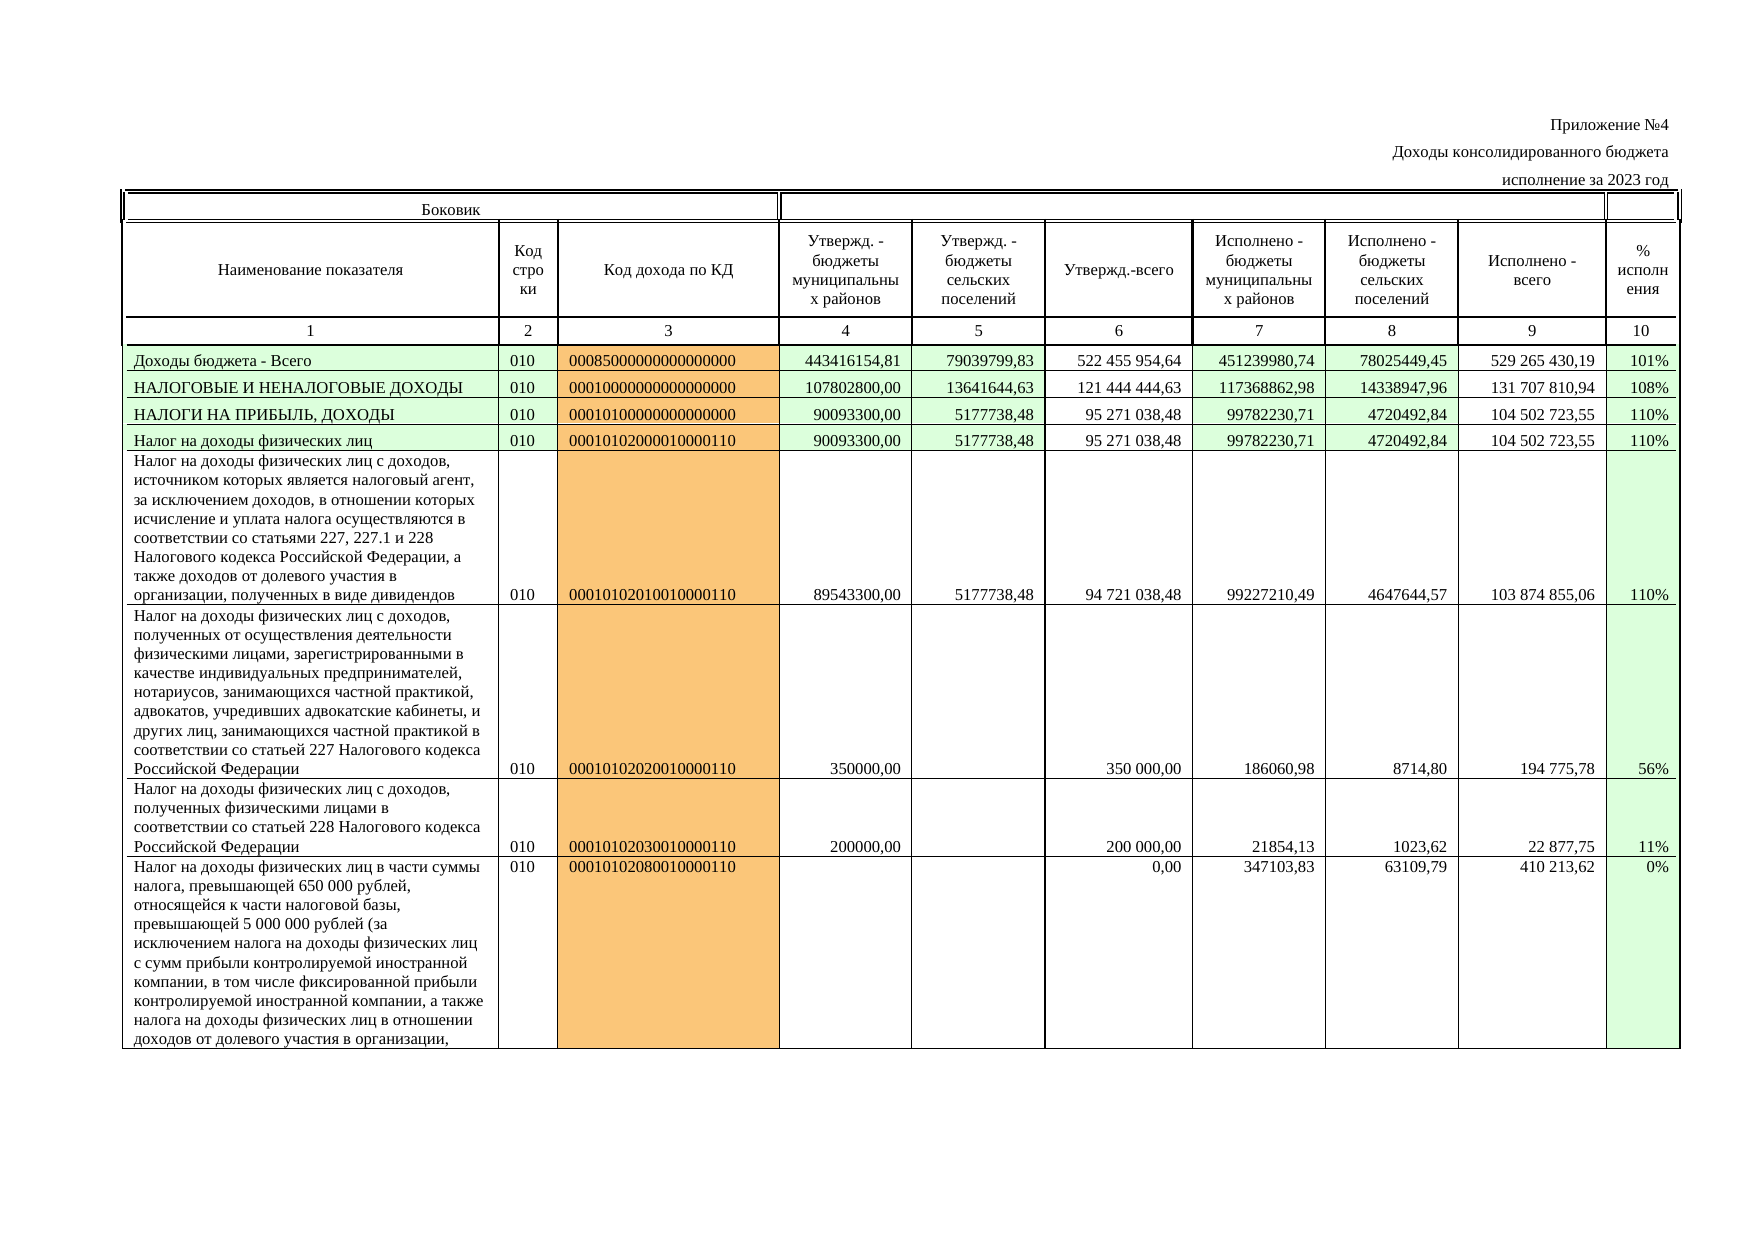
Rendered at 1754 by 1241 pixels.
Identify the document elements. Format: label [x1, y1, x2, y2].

table_header [100, 89, 1724, 1049]
